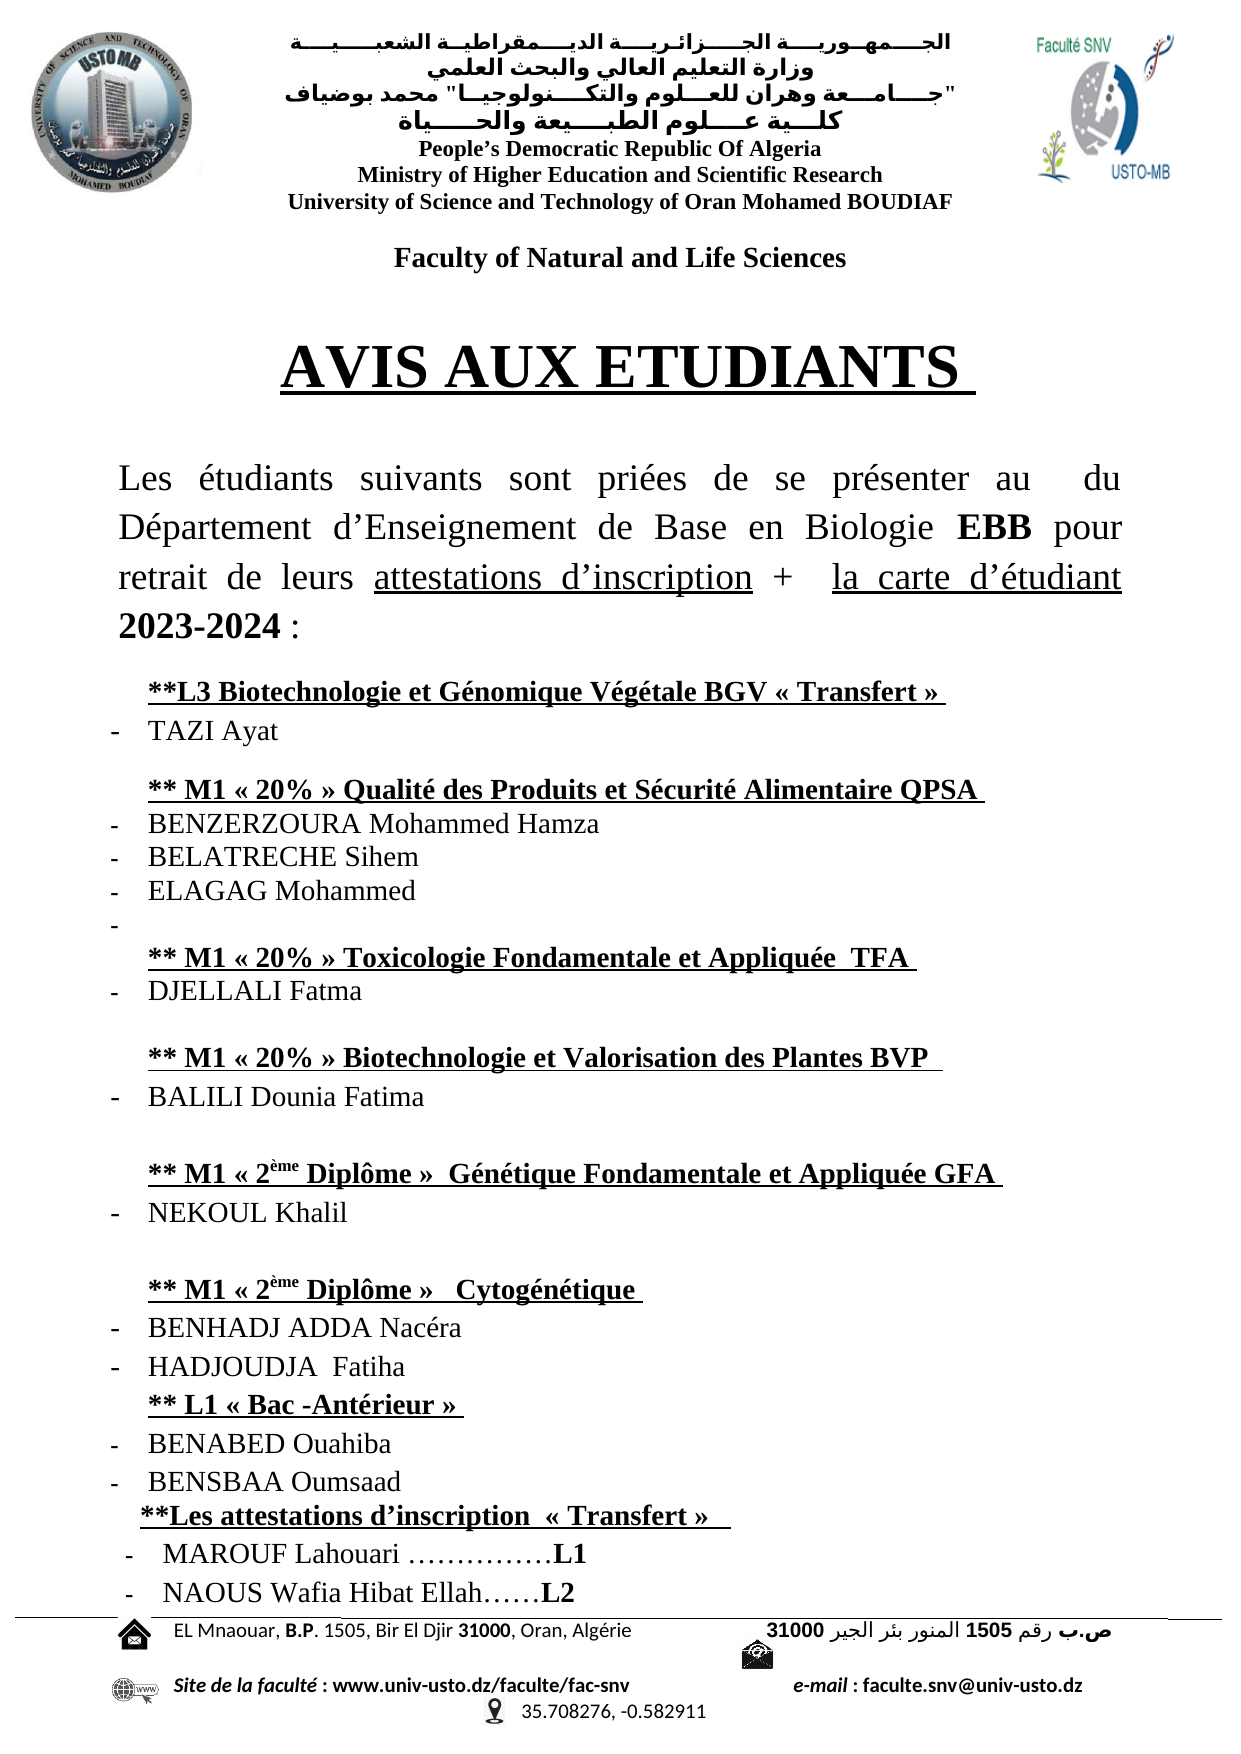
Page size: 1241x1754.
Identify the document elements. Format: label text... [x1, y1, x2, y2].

list DJELLALI Fatma [110, 973, 1122, 1007]
text **Les attestations d’inscription « Transfert » [118, 1498, 1122, 1532]
list BENSBAA Oumsaad [110, 1464, 1122, 1498]
picture [736, 1635, 778, 1673]
text ** L1 « Bac -Antérieur » [148, 1387, 1122, 1421]
picture [117, 1617, 152, 1651]
text ** M1 « 20% » Qualité des Produits et Sécurité Alimentaire QPSA [148, 772, 1122, 806]
list ELAGAG Mohammed [110, 873, 1122, 906]
text ** M1 « 2ème Diplôme » Génétique Fondamentale et Appliquée GFA [148, 1156, 1122, 1190]
picture [13, 21, 203, 198]
text ** M1 « 2ème Diplôme » Cytogénétique [148, 1272, 1122, 1305]
list BENZERZOURA Mohammed Hamza [110, 806, 1122, 839]
list NEKOUL Khalil [110, 1195, 1122, 1228]
list HADJOUDJA Fatiha [110, 1349, 1122, 1382]
list BENHADJ ADDA Nacéra [110, 1310, 1122, 1344]
list MAROUF Lahouari ……………L1 [125, 1537, 1122, 1570]
list BENABED Ouahiba [110, 1426, 1122, 1459]
picture [110, 1676, 160, 1705]
list **L3 Biotechnologie et Génomique Végétale BGV « Transfert » [148, 674, 1122, 708]
text ** M1 « 20% » Toxicologie Fondamentale et Appliquée TFA [148, 940, 1122, 973]
list NAOUS Wafia Hibat Ellah……L2 [125, 1575, 1122, 1609]
picture [1036, 33, 1175, 186]
list BALILI Dounia Fatima [110, 1079, 1122, 1113]
text AVIS AUX ETUDIANTS [118, 329, 1122, 401]
list TAZI Ayat [110, 713, 1122, 746]
list BELATRECHE Sihem [110, 839, 1122, 873]
list ** M1 « 20% » Biotechnologie et Valorisation des Plantes BVP [148, 1041, 1122, 1074]
picture [483, 1697, 506, 1725]
text Les étudiants suivants sont priées de se présenter au du Département d’Enseignement de Base en Biologie EBB pour retrait de leurs attestations d’inscription + la carte d’étudiant 2023-2024 : [118, 455, 1122, 647]
